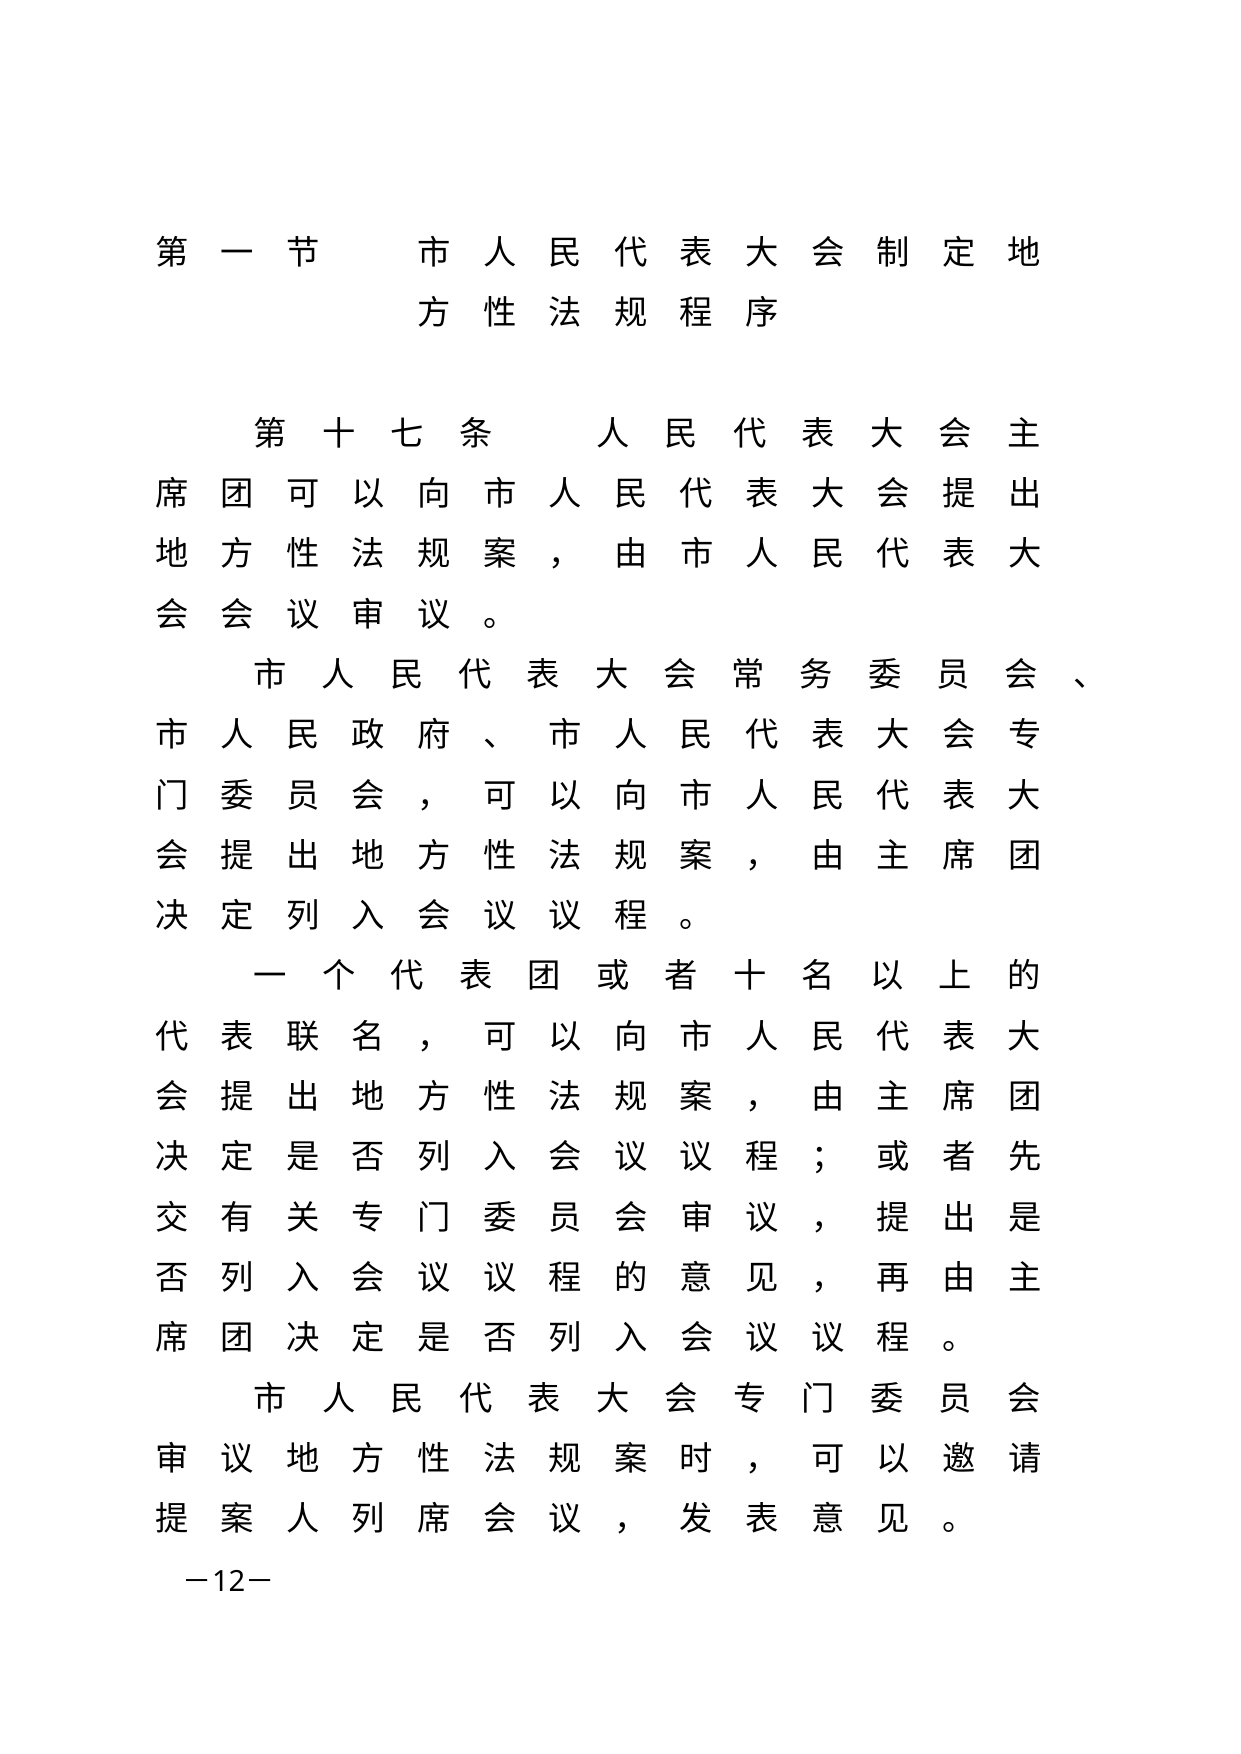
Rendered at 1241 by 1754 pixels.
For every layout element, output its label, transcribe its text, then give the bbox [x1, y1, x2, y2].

text 第十七条 人民代表大会主席团可以向市人民代表大会提出地方性法规案，由市人民代表大会会议审议。 [155, 400, 1073, 642]
text 第一节 市人民代表大会制定地方性法规程序 [155, 219, 1073, 340]
text 市人民代表大会常务委员会、市人民政府、市人民代表大会专门委员会，可以向市人民代表大会提出地方性法规案，由主席团决定列入会议议程。 [155, 642, 1073, 943]
text 一个代表团或者十名以上的代表联名，可以向市人民代表大会提出地方性法规案，由主席团决定是否列入会议议程；或者先交有关专门委员会审议，提出是否列入会议议程的意见，再由主席团决定是否列入会议议程。 [155, 943, 1073, 1365]
text 市人民代表大会专门委员会审议地方性法规案时，可以邀请提案人列席会议，发表意见。 [155, 1365, 1073, 1546]
